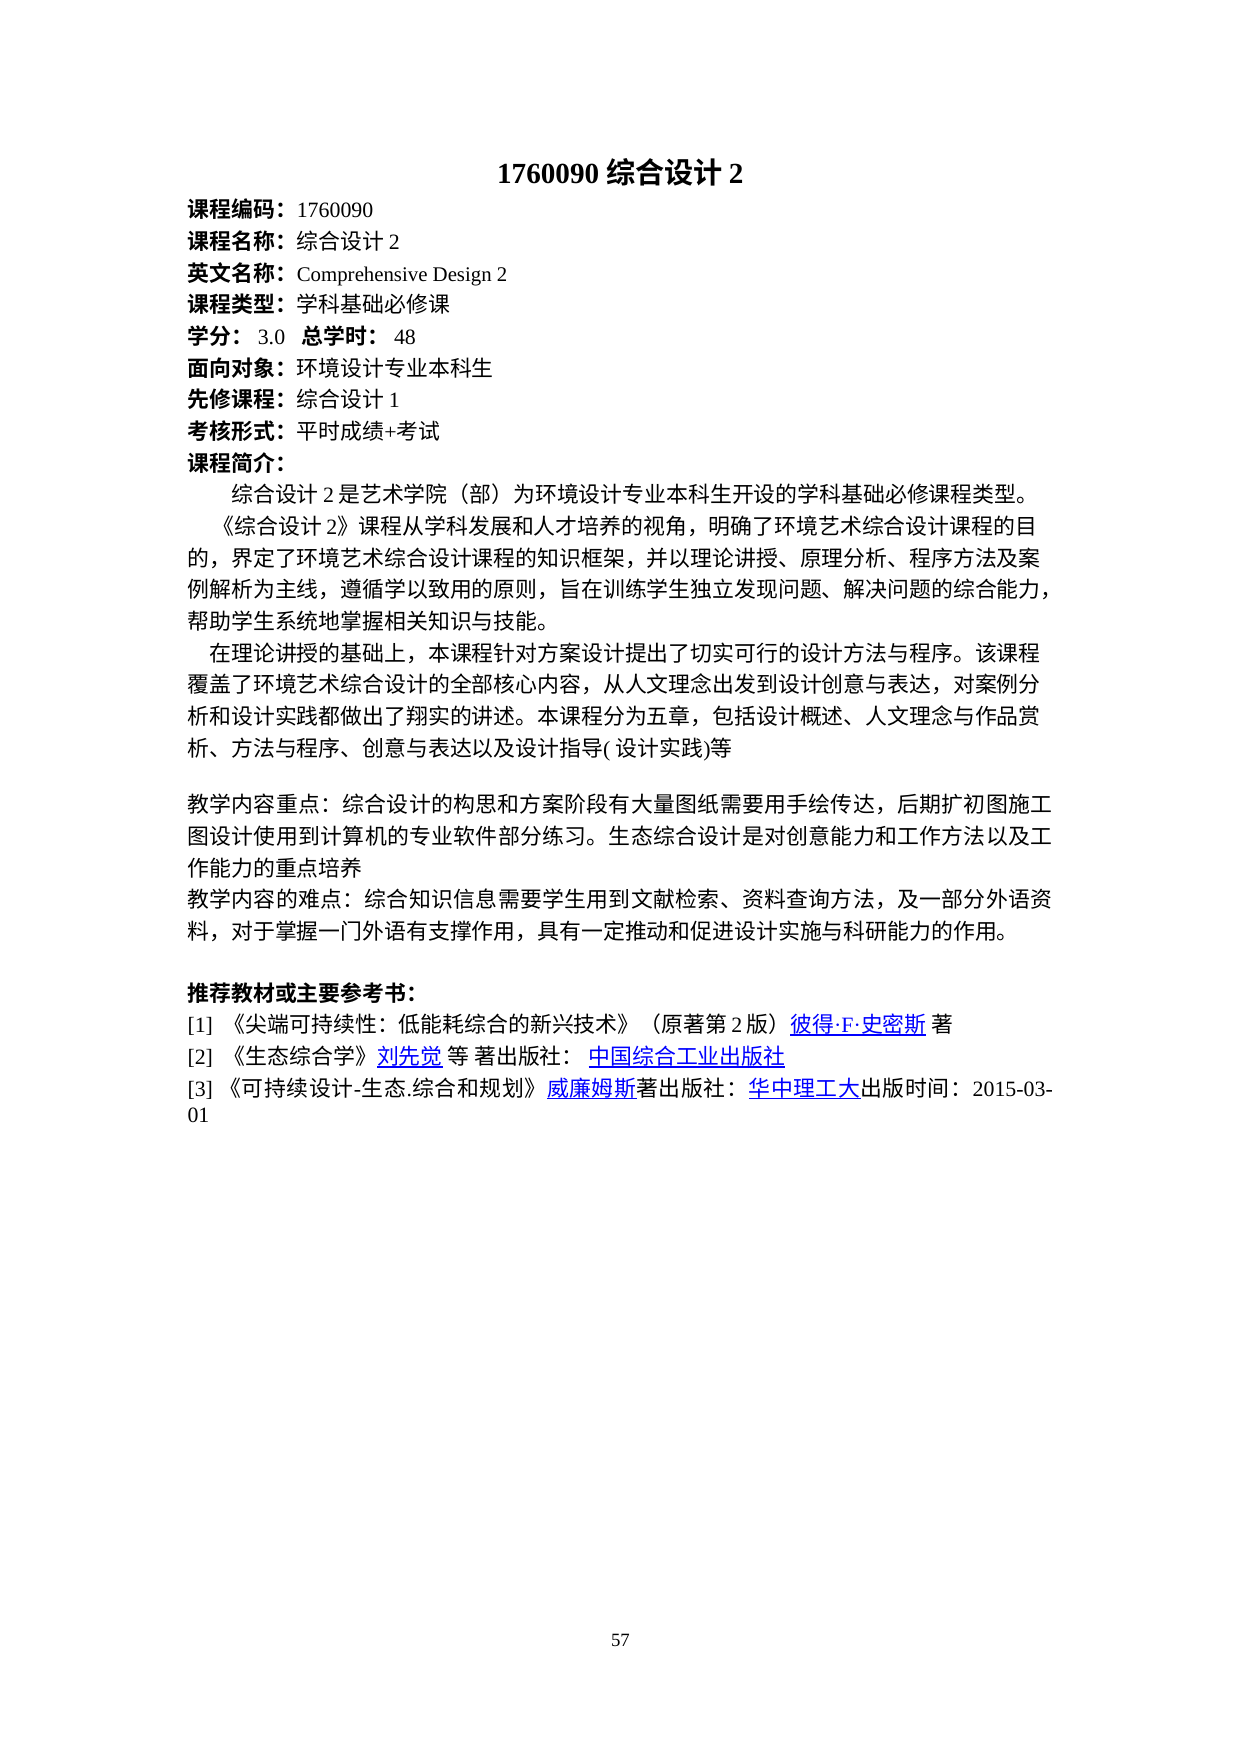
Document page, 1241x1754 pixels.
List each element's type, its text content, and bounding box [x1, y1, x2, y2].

text 英文名称：Comprehensive Design 2 [187, 256, 1053, 287]
text 1760090 综合设计2 [187, 150, 1053, 192]
text [2] 《生态综合学》刘先觉 等 著出版社： 中国综合工业出版社 [187, 1039, 1053, 1071]
text 教学内容重点：综合设计的构思和方案阶段有大量图纸需要用手绘传达，后期扩初图施工图设计使用到计算机的专业软件部分练习。生态综合设计是对创意能力和工作方法以及工作能力的重点培养 [187, 787, 1053, 882]
text 课程名称：综合设计2 [187, 224, 1053, 256]
text 先修课程：综合设计1 [187, 382, 1053, 414]
text [1] 《尖端可持续性：低能耗综合的新兴技术》（原著第2版）彼得·F·史密斯 著 [187, 1007, 1053, 1039]
text 教学内容的难点：综合知识信息需要学生用到文献检索、资料查询方法，及一部分外语资料，对于掌握一门外语有支撑作用，具有一定推动和促进设计实施与科研能力的作用。 [187, 882, 1053, 946]
text 考核形式：平时成绩+考试 [187, 414, 1053, 446]
text [3] 《可持续设计-生态.综合和规划》威廉姆斯著出版社：华中理工大出版时间：2015-03-01 [187, 1071, 1053, 1127]
text 课程类型：学科基础必修课 [187, 287, 1053, 319]
text 综合设计2是艺术学院（部）为环境设计专业本科生开设的学科基础必修课程类型。 [187, 477, 1053, 509]
text 《综合设计2》课程从学科发展和人才培养的视角，明确了环境艺术综合设计课程的目的，界定了环境艺术综合设计课程的知识框架，并以理论讲授、原理分析、程序方法及案例解析为主线，遵循学以致用的原则，旨在训练学生独立发现问题、解决问题的综合能力，帮助学生系统地掌握相关知识与技能。 在理论讲授的基础上，本课程针对方案设计提出了切实可行的设计方法与程序。该课程覆盖了环境艺术综合设计的全部核心内容，从人文理念出发到设计创意与表达，对案例分析和设计实践都做出了翔实的讲述。本课程分为五章，包括设计概述、人文理念与作品赏析、方法与程序、创意与表达以及设计指导( 设计实践)等 [187, 509, 1053, 762]
text 学分： 3.0 总学时： 48 [187, 319, 1053, 351]
text 课程简介： [187, 446, 1053, 477]
text 推荐教材或主要参考书： [187, 976, 1053, 1007]
text 课程编码：1760090 [187, 192, 1053, 224]
text 面向对象：环境设计专业本科生 [187, 351, 1053, 382]
